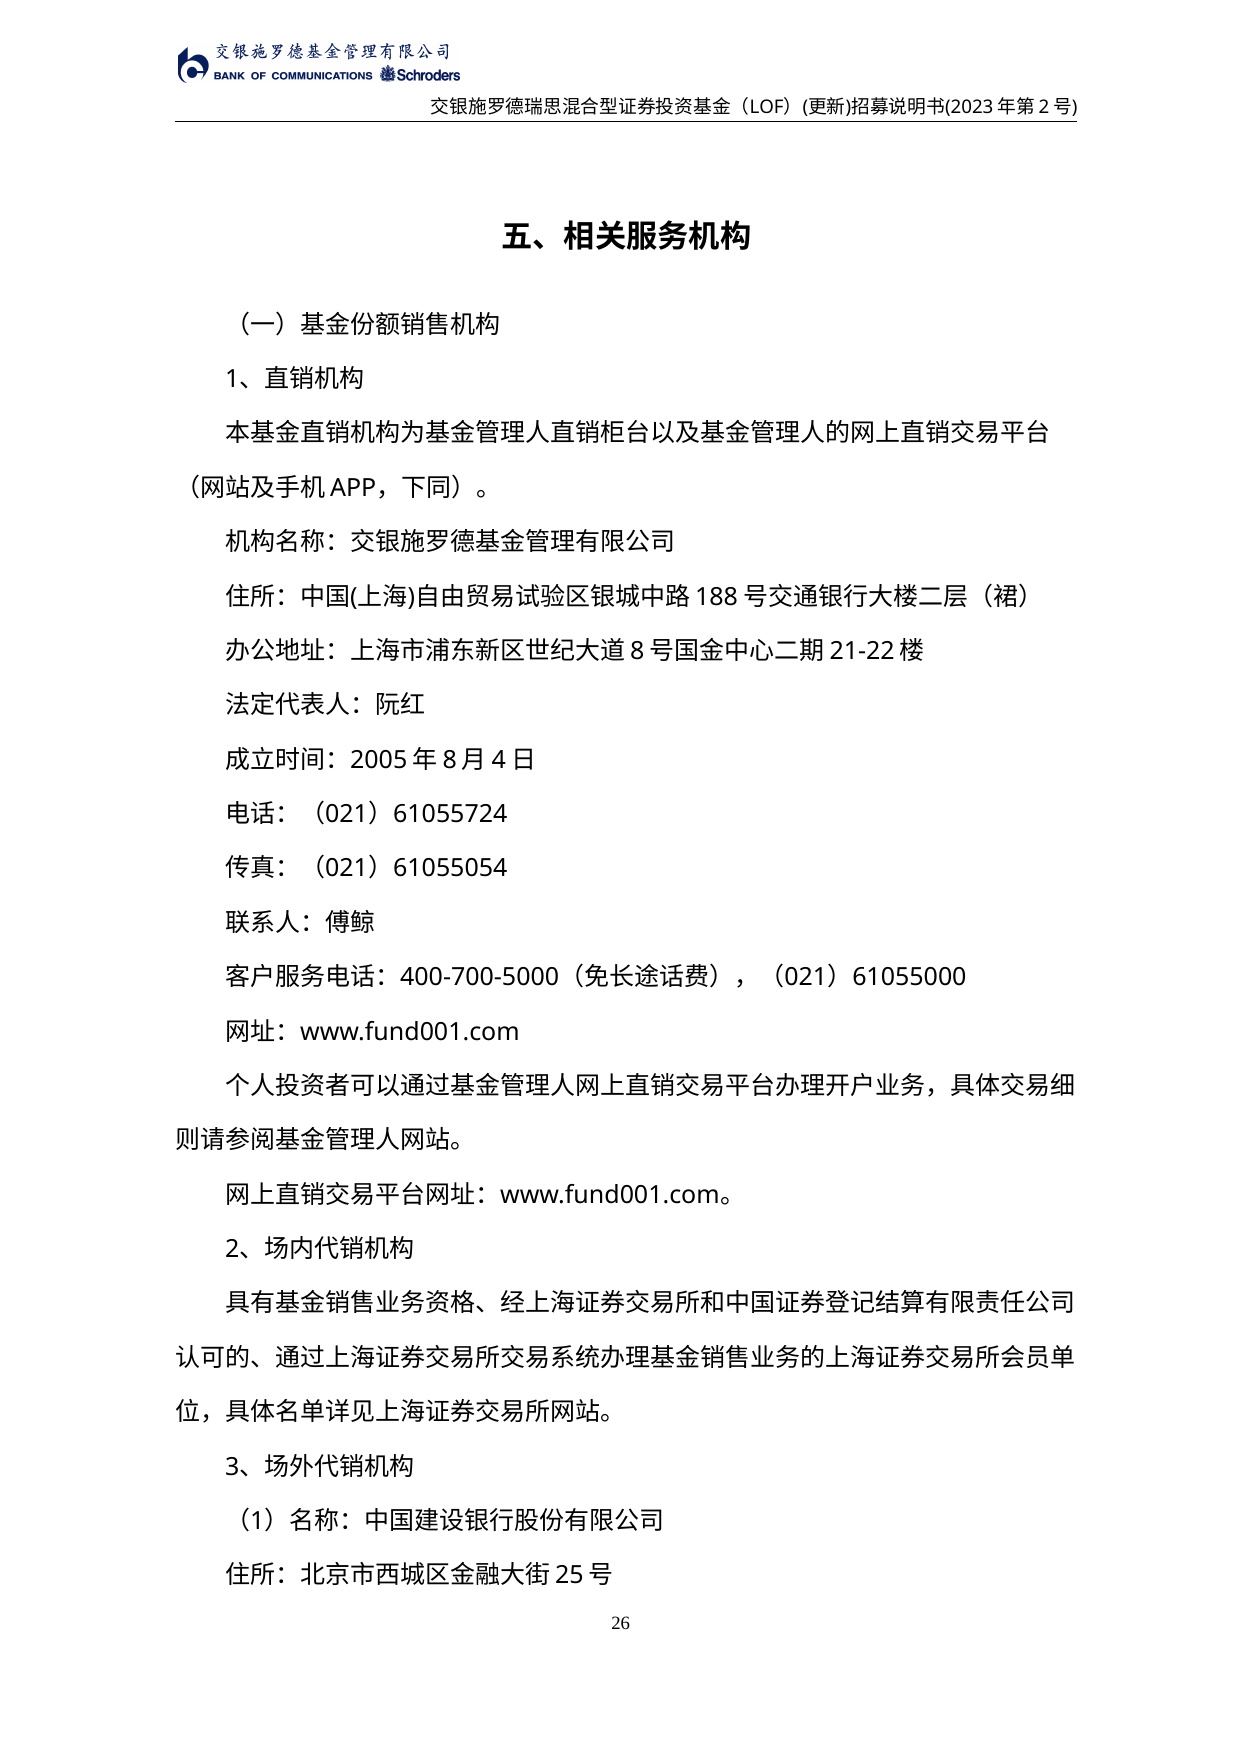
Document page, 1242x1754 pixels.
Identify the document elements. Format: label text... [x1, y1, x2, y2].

text 住所：中国(上海)自由贸易试验区银城中路188号交通银行大楼二层（裙） [175, 576, 1077, 612]
text 个人投资者可以通过基金管理人网上直销交易平台办理开户业务，具体交易细则请参阅基金管理人网站。 [175, 1065, 1077, 1156]
text 3、场外代销机构 [175, 1446, 1077, 1482]
text 具有基金销售业务资格、经上海证券交易所和中国证券登记结算有限责任公司认可的、通过上海证券交易所交易系统办理基金销售业务的上海证券交易所会员单位，具体名单详见上海证券交易所网站。 [175, 1283, 1077, 1428]
text 机构名称：交银施罗德基金管理有限公司 [175, 522, 1077, 558]
text 客户服务电话：400-700-5000（免长途话费），（021）61055000 [175, 957, 1077, 993]
text 住所：北京市西城区金融大街25号 [175, 1555, 1077, 1591]
text （1）名称：中国建设银行股份有限公司 [175, 1500, 1077, 1537]
text 法定代表人：阮红 [175, 685, 1077, 721]
text 联系人：傅鲸 [175, 902, 1077, 938]
text （一）基金份额销售机构 [175, 304, 1077, 340]
text 网上直销交易平台网址：www.fund001.com。 [175, 1174, 1077, 1210]
text 电话：（021）61055724 [175, 793, 1077, 830]
text 传真：（021）61055054 [175, 848, 1077, 884]
picture [178, 43, 460, 83]
text 2、场内代销机构 [175, 1228, 1077, 1265]
text 办公地址：上海市浦东新区世纪大道8号国金中心二期21-22楼 [175, 630, 1077, 667]
text 本基金直销机构为基金管理人直销柜台以及基金管理人的网上直销交易平台（网站及手机APP，下同）。 [175, 413, 1077, 503]
text 成立时间：2005年8月4日 [175, 739, 1077, 775]
text 1、直销机构 [175, 358, 1077, 395]
subtitle 五、相关服务机构 [175, 211, 1077, 257]
text 网址：www.fund001.com [175, 1011, 1077, 1047]
